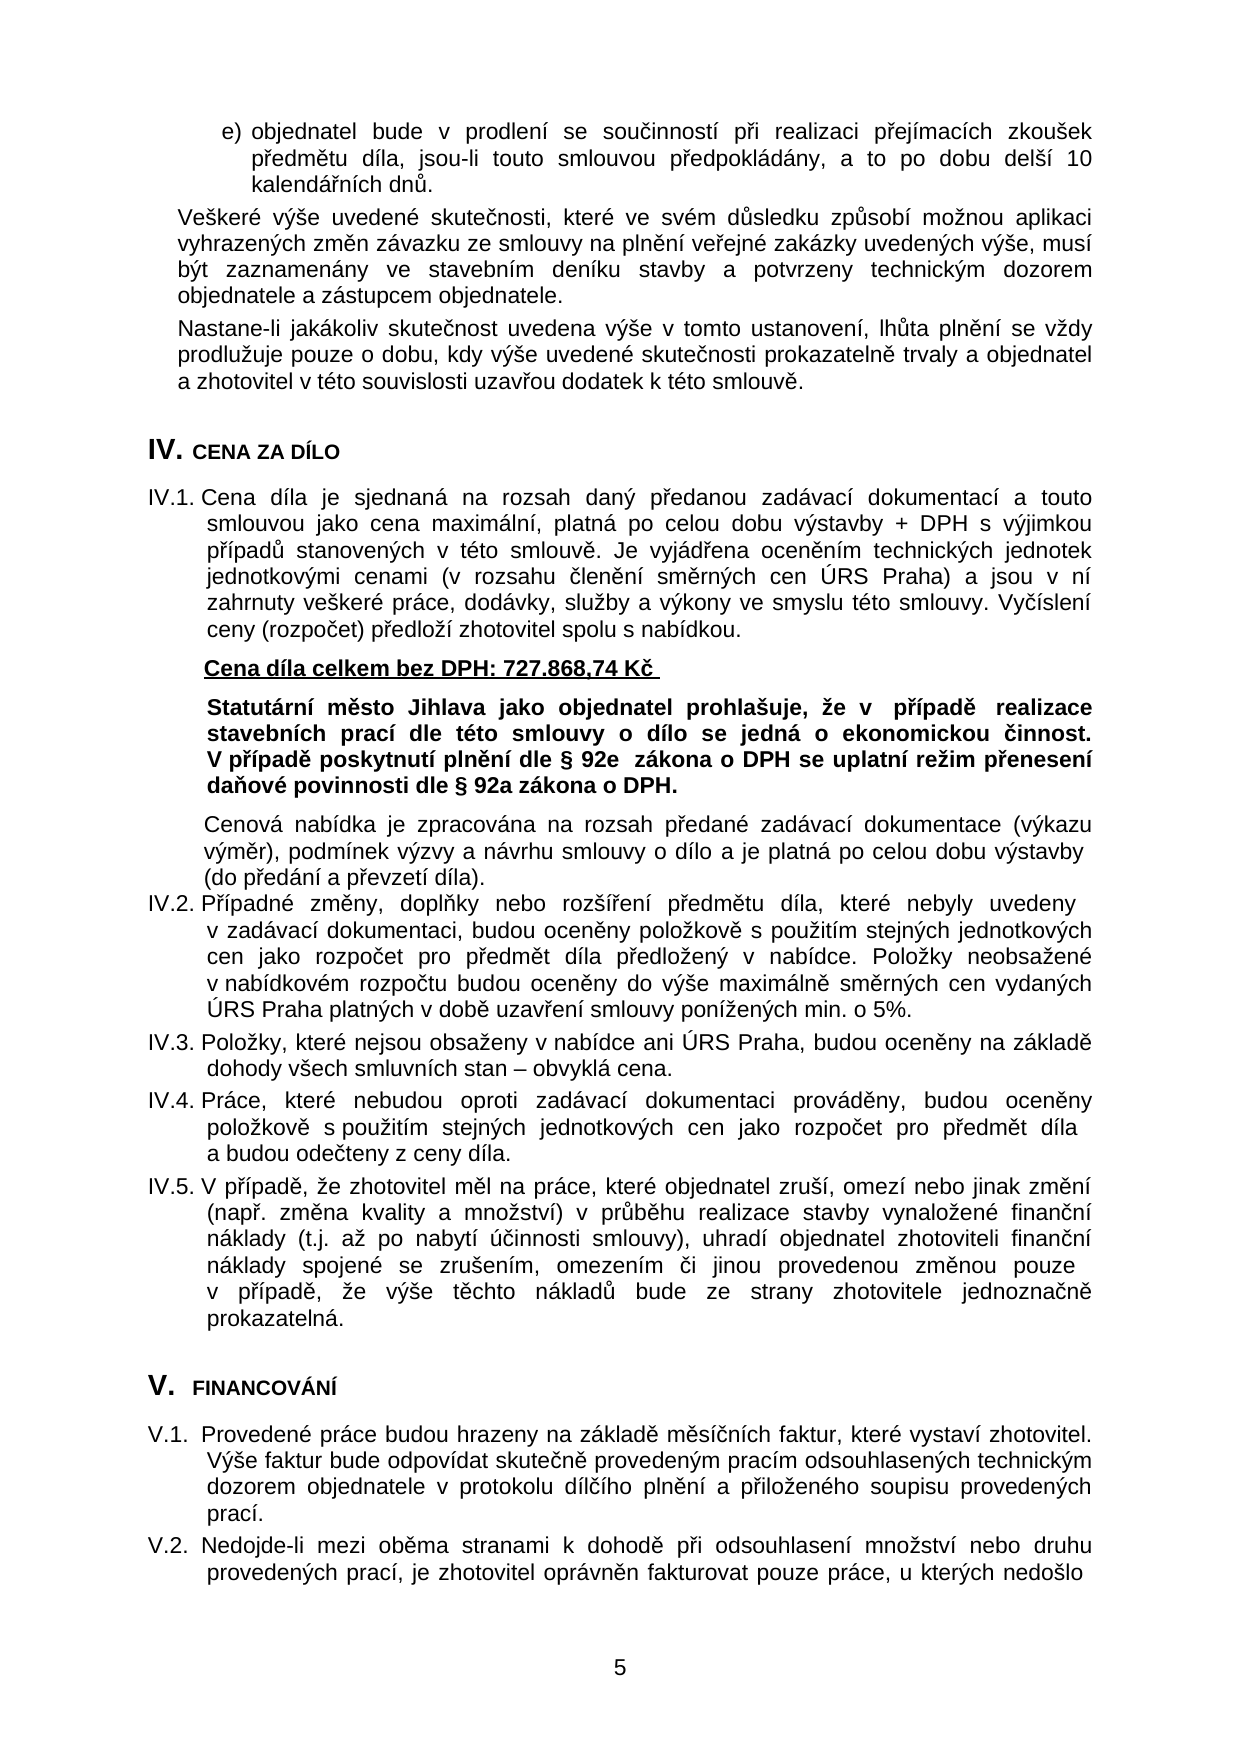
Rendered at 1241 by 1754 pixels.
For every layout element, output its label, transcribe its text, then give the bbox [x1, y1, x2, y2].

list FINANCOVÁNÍ [148, 1368, 1093, 1402]
list Případné změny, doplňky nebo rozšíření předmětu díla, které nebyly uvedeny v zadávací dokumentaci, budou oceněny položkově s použitím stejných jednotkových cen jako rozpočet pro předmět díla předložený v nabídce. Položky neobsažené v nabídkovém rozpočtu budou oceněny do výše maximálně směrných cen vydaných ÚRS Praha platných v době uzavření smlouvy ponížených min. o 5%. [148, 890, 1093, 1022]
list Nastane-li jakákoliv skutečnost uvedena výše v tomto ustanovení, lhůta plnění se vždy prodlužuje pouze o dobu, kdy výše uvedené skutečnosti prokazatelně trvaly a objednatel a zhotovitel v této souvislosti uzavřou dodatek k této smlouvě. [177, 315, 1093, 394]
list V případě, že zhotovitel měl na práce, které objednatel zruší, omezí nebo jinak změní (např. změna kvality a množství) v průběhu realizace stavby vynaložené finanční náklady (t.j. až po nabytí účinnosti smlouvy), uhradí objednatel zhotoviteli finanční náklady spojené se zrušením, omezením či jinou provedenou změnou pouze v případě, že výše těchto nákladů bude ze strany zhotovitele jednoznačně prokazatelná. [148, 1173, 1093, 1331]
list Provedené práce budou hrazeny na základě měsíčních faktur, které vystaví zhotovitel. Výše faktur bude odpovídat skutečně provedeným pracím odsouhlasených technickým dozorem objednatele v protokolu dílčího plnění a přiloženého soupisu provedených prací. [148, 1421, 1093, 1526]
list Cena díla je sjednaná na rozsah daný předanou zadávací dokumentací a touto smlouvou jako cena maximální, platná po celou dobu výstavby + DPH s výjimkou případů stanovených v této smlouvě. Je vyjádřena oceněním technických jednotek jednotkovými cenami (v rozsahu členění směrných cen ÚRS Praha) a jsou v ní zahrnuty veškeré práce, dodávky, služby a výkony ve smyslu této smlouvy. Vyčíslení ceny (rozpočet) předloží zhotovitel spolu s nabídkou. [148, 484, 1093, 642]
text Cenová nabídka je zpracována na rozsah předané zadávací dokumentace (výkazu výměr), podmínek výzvy a návrhu smlouvy o dílo a je platná po celou dobu výstavby (do předání a převzetí díla). [204, 811, 1093, 890]
list Veškeré výše uvedené skutečnosti, které ve svém důsledku způsobí možnou aplikaci vyhrazených změn závazku ze smlouvy na plnění veřejné zakázky uvedených výše, musí být zaznamenány ve stavebním deníku stavby a potvrzeny technickým dozorem objednatele a zástupcem objednatele. [177, 203, 1093, 309]
list Položky, které nejsou obsaženy v nabídce ani ÚRS Praha, budou oceněny na základě dohody všech smluvních stan – obvyklá cena. [148, 1028, 1093, 1081]
list Práce, které nebudou oproti zadávací dokumentaci prováděny, budou oceněny položkově s použitím stejných jednotkových cen jako rozpočet pro předmět díla a budou odečteny z ceny díla. [148, 1087, 1093, 1166]
text Cena díla celkem bez DPH: 727.868,74 Kč [148, 654, 1093, 681]
list objednatel bude v prodlení se součinností při realizaci přejímacích zkoušek předmětu díla, jsou-li touto smlouvou předpokládány, a to po dobu delší 10 kalendářních dnů. [221, 118, 1093, 197]
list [148, 1532, 1093, 1585]
text Statutární město Jihlava jako objednatel prohlašuje, že v případě realizace stavebních prací dle této smlouvy o dílo se jedná o ekonomickou činnost. V případě poskytnutí plnění dle § 92e zákona o DPH se uplatní režim přenesení daňové povinnosti dle § 92a zákona o DPH. [207, 693, 1093, 799]
list CENA ZA DÍLO [148, 432, 1093, 465]
